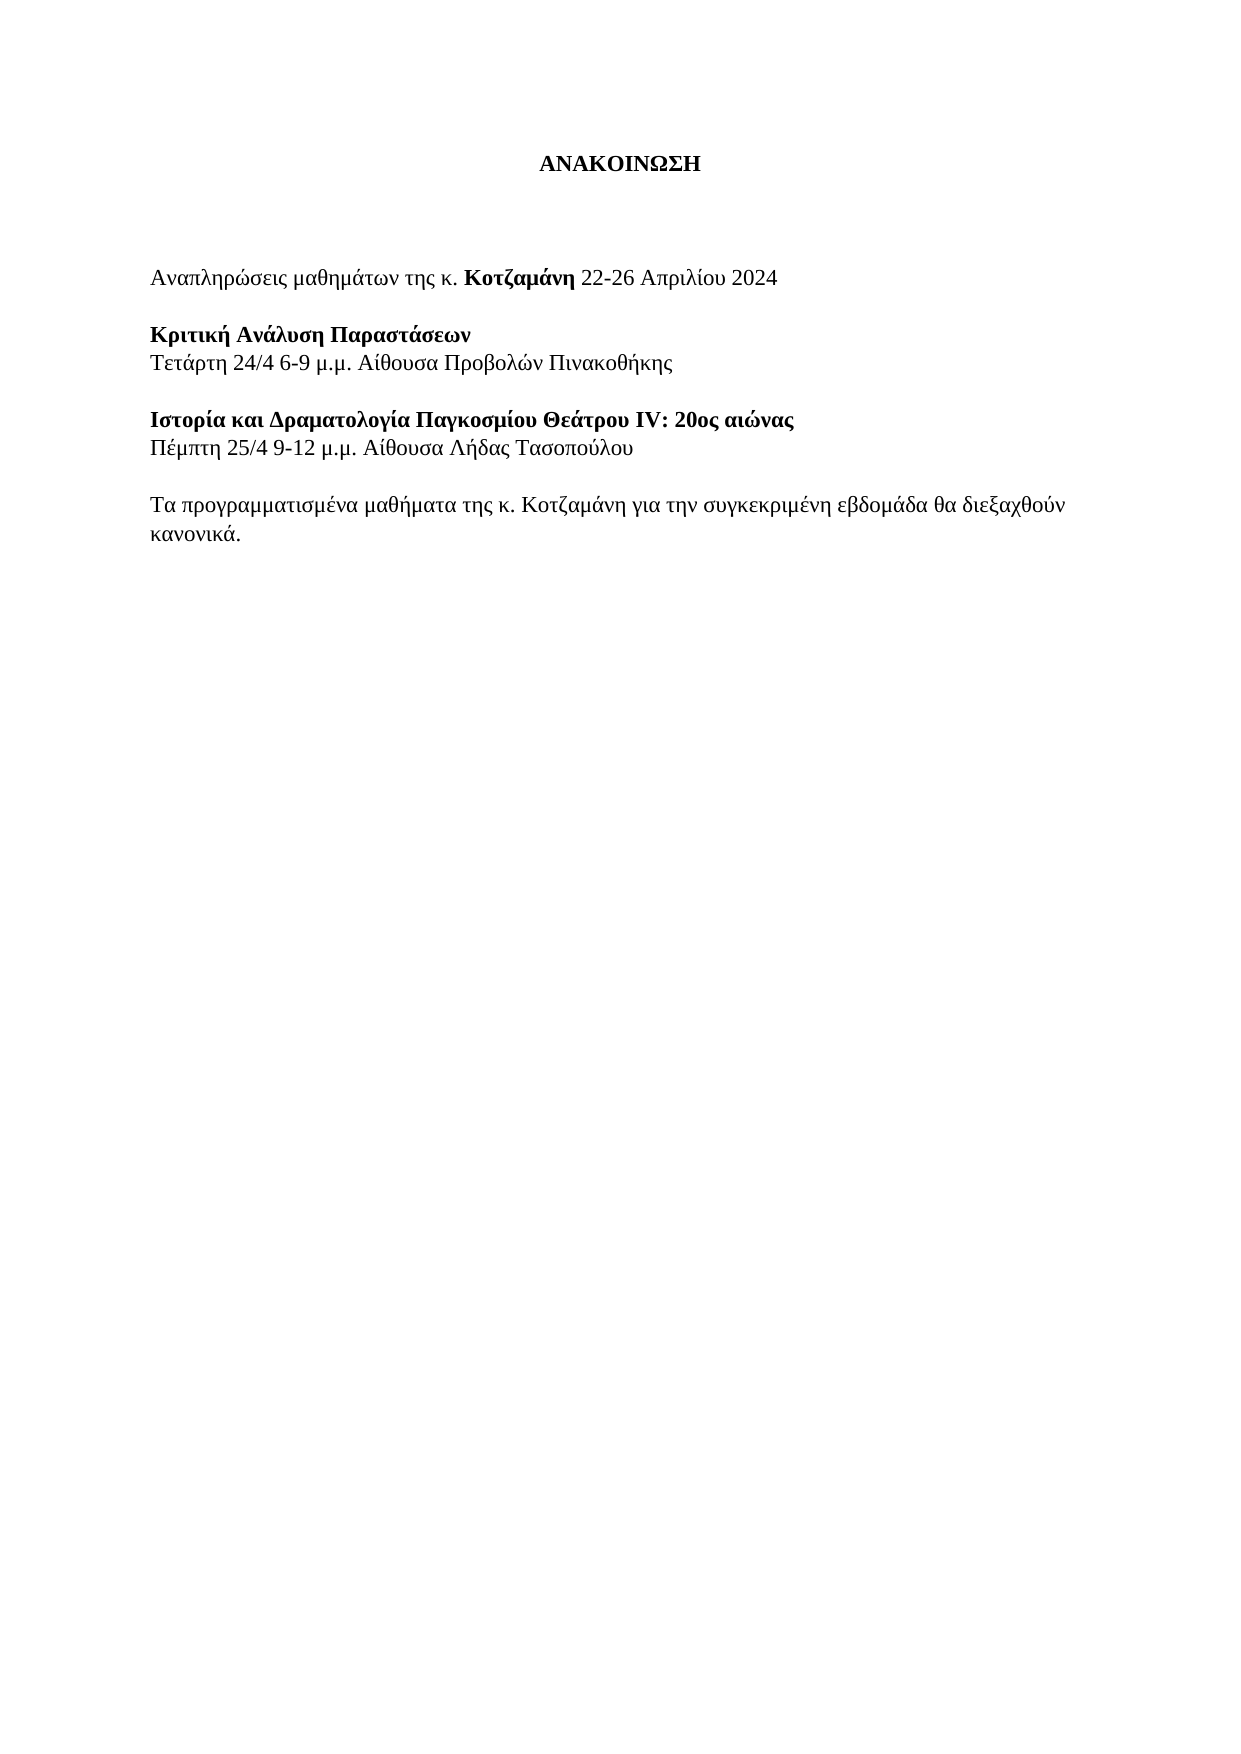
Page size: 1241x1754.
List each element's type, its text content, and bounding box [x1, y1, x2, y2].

text Πέμπτη 25/4 9-12 μ.μ. Αίθουσα Λήδας Τασοπούλου [150, 434, 1090, 461]
text Αναπληρώσεις μαθημάτων της κ. Κοτζαμάνη 22-26 Απριλίου 2024 [150, 264, 1090, 290]
text Κριτική Ανάλυση Παραστάσεων [150, 321, 1090, 347]
text Τετάρτη 24/4 6-9 μ.μ. Αίθουσα Προβολών Πινακοθήκης [150, 349, 1090, 375]
text Τα προγραμματισμένα μαθήματα της κ. Κοτζαμάνη για την συγκεκριμένη εβδομάδα θα διεξαχθούν κανονικά. [150, 491, 1090, 546]
text Ιστορία και Δραματολογία Παγκοσμίου Θεάτρου IV: 20ος αιώνας [150, 406, 1090, 432]
text ΑΝΑΚΟΙΝΩΣΗ [150, 150, 1090, 176]
